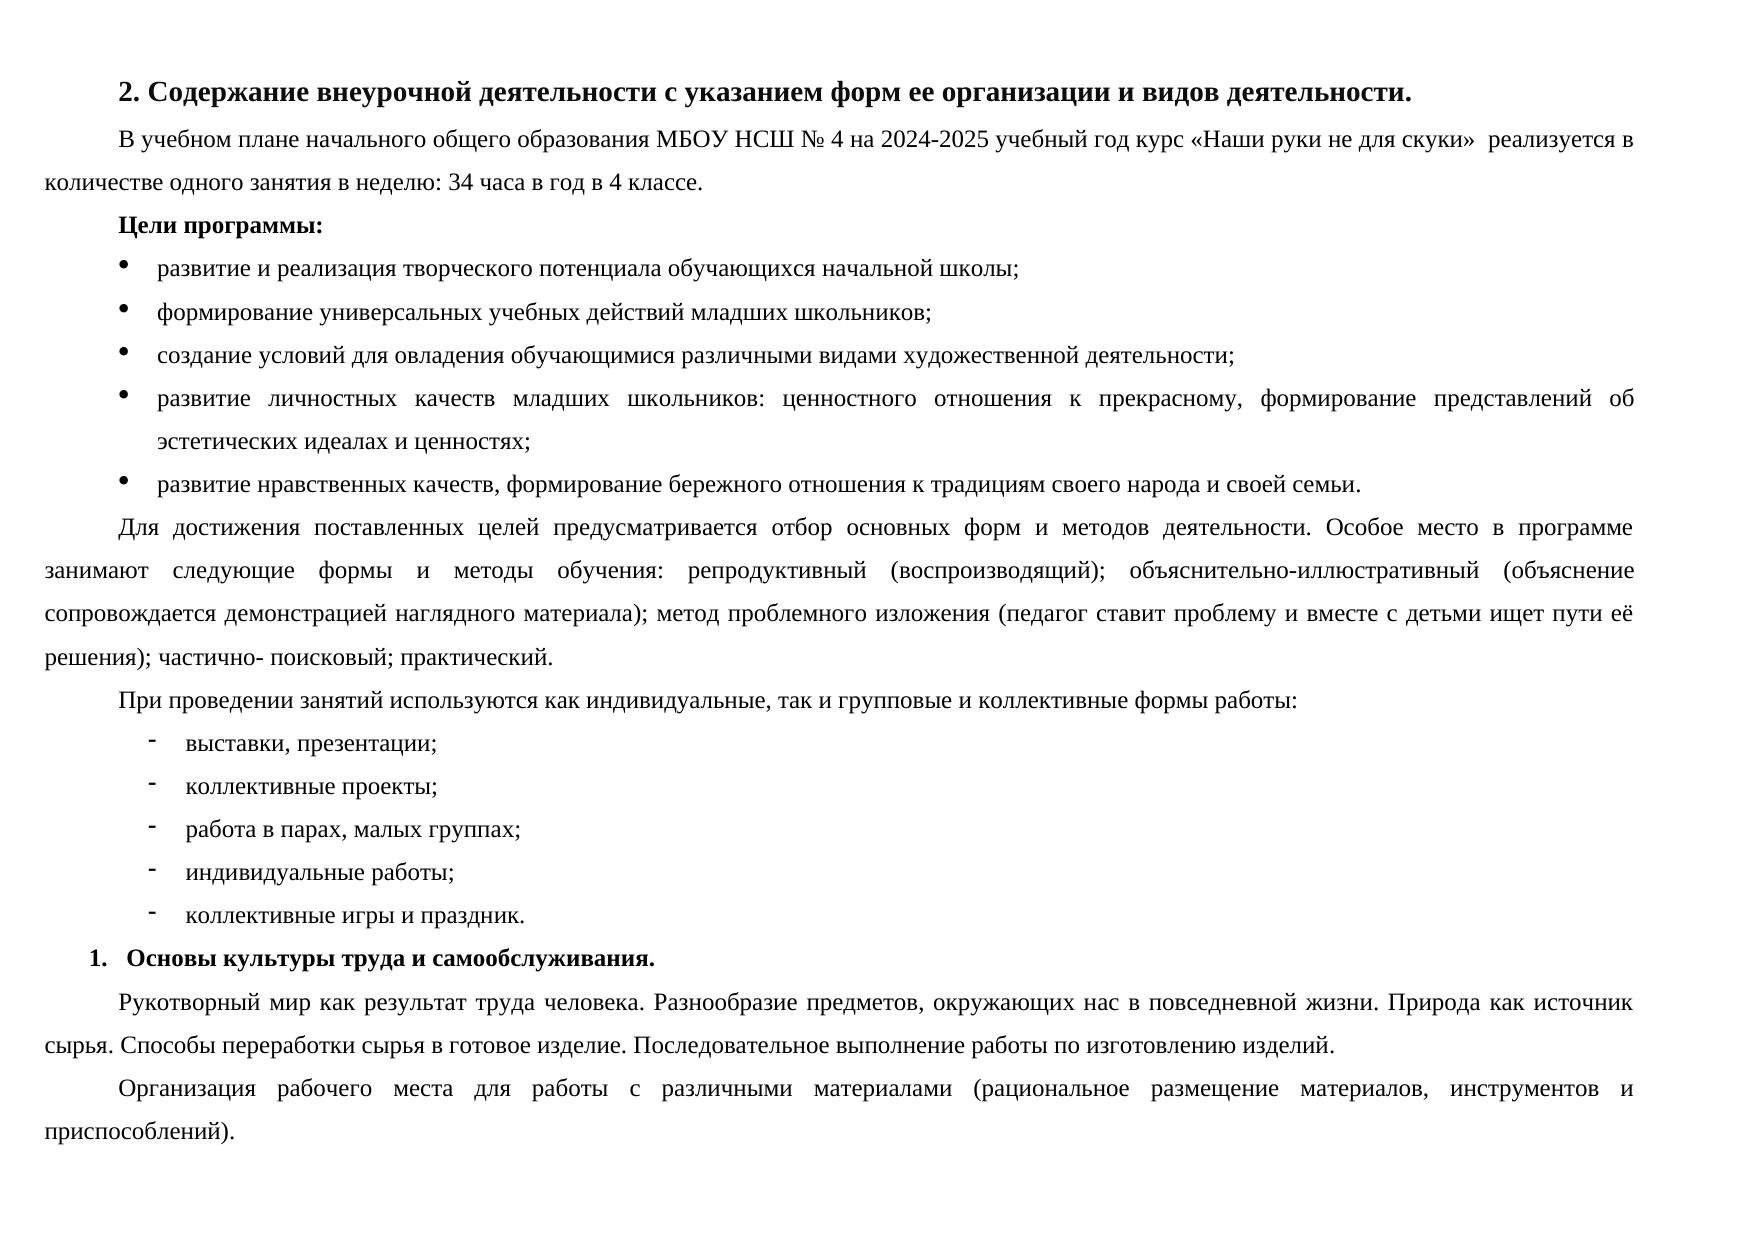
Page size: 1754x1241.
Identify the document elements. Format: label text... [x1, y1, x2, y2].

text В учебном плане начального общего образования МБОУ НСШ № 4 на 2024-2025 учебный год курс «Наши руки не для скуки» реализуется в количестве одного занятия в неделю: 34 часа в год в 4 классе. [44, 124, 1636, 196]
list коллективные проекты; [148, 771, 1636, 800]
text 2. Содержание внеурочной деятельности с указанием форм ее организации и видов деятельности. [44, 74, 1636, 107]
text При проведении занятий используются как индивидуальные, так и групповые и коллективные формы работы: [44, 685, 1636, 713]
list развитие нравственных качеств, формирование бережного отношения к традициям своего народа и своей семьи. [119, 469, 1636, 498]
list развитие личностных качеств младших школьников: ценностного отношения к прекрасному, формирование представлений об эстетических идеалах и ценностях; [119, 383, 1636, 455]
list создание условий для овладения обучающимися различными видами художественной деятельности; [119, 340, 1636, 368]
text Цели программы: [44, 210, 1636, 239]
list коллективные игры и праздник. [148, 900, 1636, 929]
list развитие и реализация творческого потенциала обучающихся начальной школы; [119, 253, 1636, 282]
text Рукотворный мир как результат труда человека. Разнообразие предметов, окружающих нас в повседневной жизни. Природа как источник сырья. Способы переработки сырья в готовое изделие. Последовательное выполнение работы по изготовлению изделий. [44, 987, 1636, 1058]
list формирование универсальных учебных действий младших школьников; [119, 297, 1636, 325]
text Организация рабочего места для работы с различными материалами (рациональное размещение материалов, инструментов и приспособлений). [44, 1073, 1636, 1145]
text Для достижения поставленных целей предусматривается отбор основных форм и методов деятельности. Особое место в программе занимают следующие формы и методы обучения: репродуктивный (воспроизводящий); объяснительно-иллюстративный (объяснение сопровождается демонстрацией наглядного материала); метод проблемного изложения (педагог ставит проблему и вместе с детьми ищет пути её решения); частично- поисковый; практический. [44, 512, 1636, 670]
list Основы культуры труда и самообслуживания. [89, 943, 1636, 972]
list индивидуальные работы; [148, 857, 1636, 886]
list выставки, презентации; [148, 728, 1636, 757]
list работа в парах, малых группах; [148, 814, 1636, 843]
